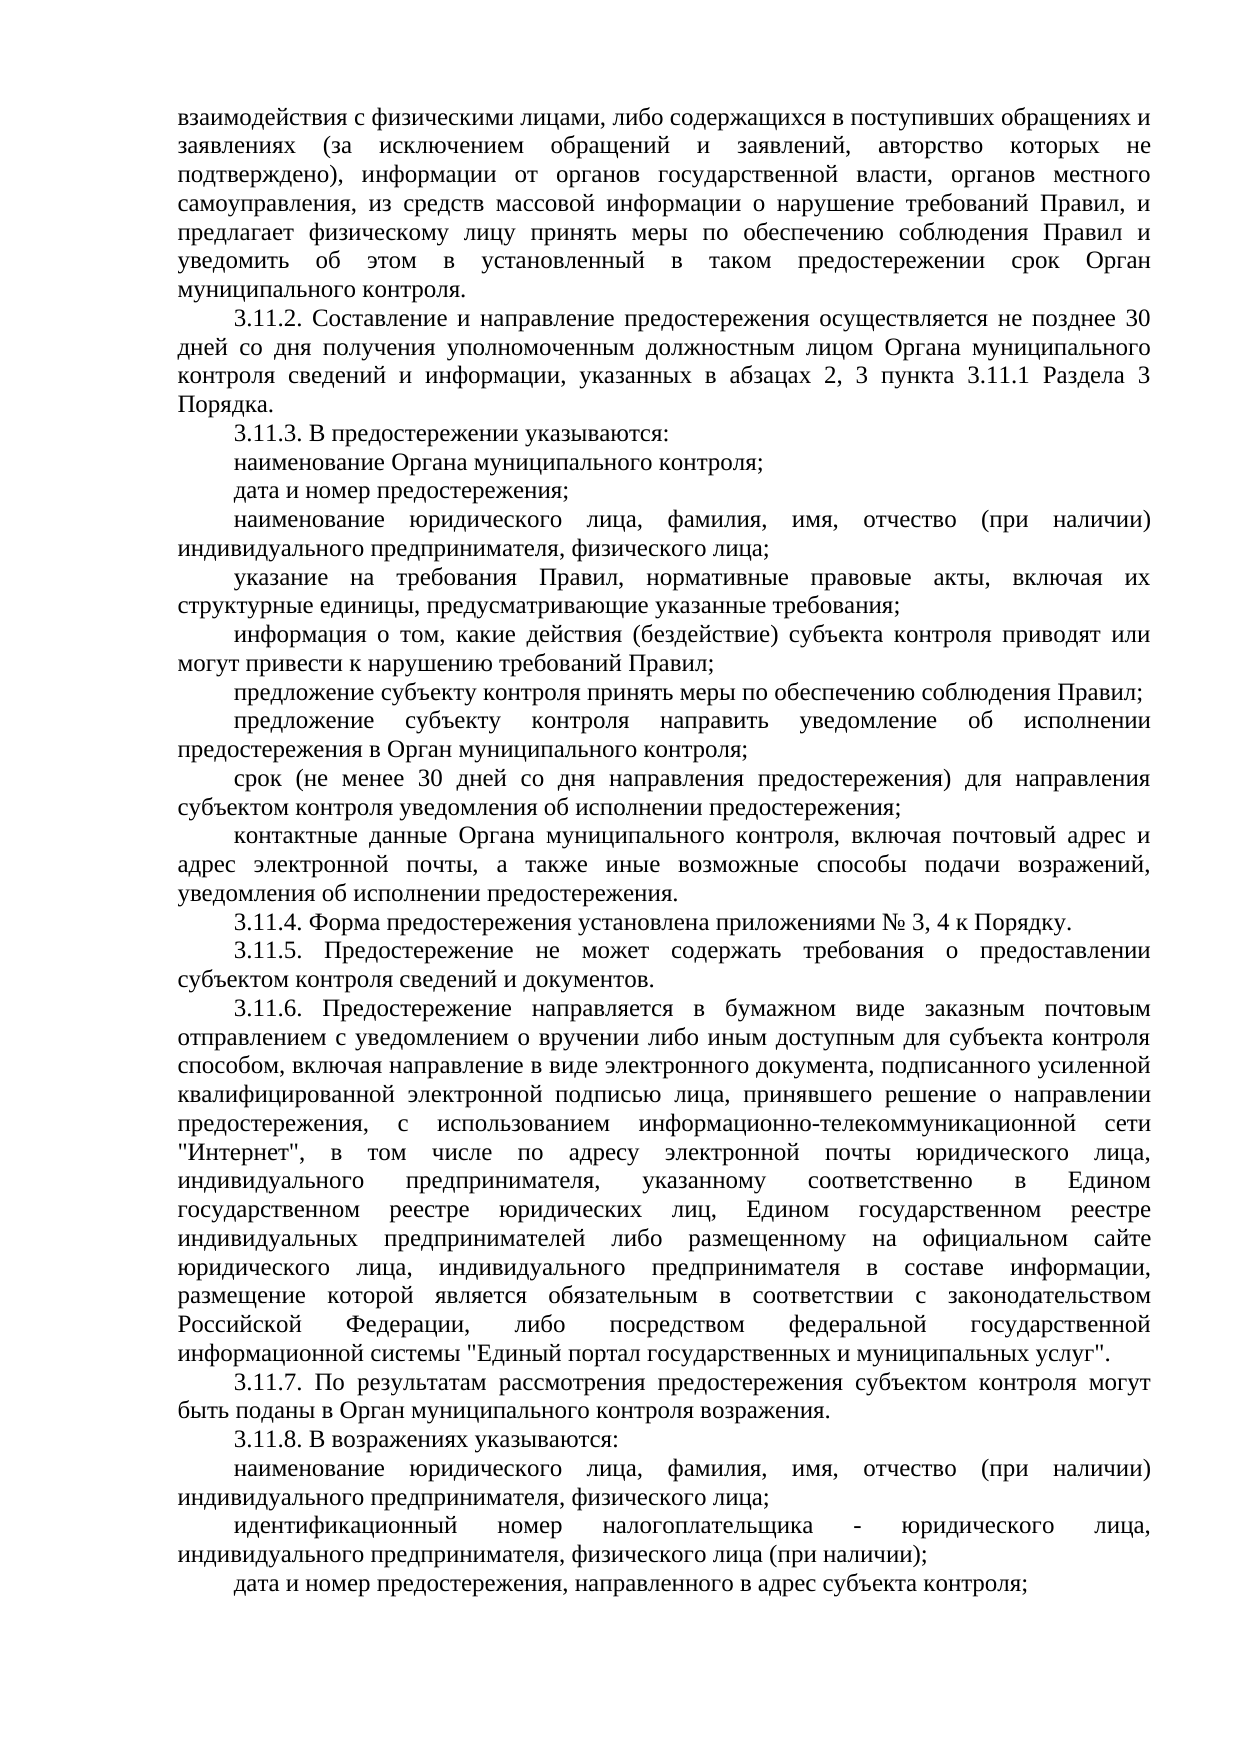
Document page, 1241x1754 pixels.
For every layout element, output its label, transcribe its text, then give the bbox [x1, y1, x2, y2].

text 3.11.7. По результатам рассмотрения предостережения субъектом контроля могут быть поданы в Орган муниципального контроля возражения. [177, 1367, 1152, 1424]
text указание на требования Правил, нормативные правовые акты, включая их структурные единицы, предусматривающие указанные требования; [177, 562, 1152, 619]
text наименование Органа муниципального контроля; [177, 447, 1152, 476]
text 3.11.5. Предостережение не может содержать требования о предоставлении субъектом контроля сведений и документов. [177, 936, 1152, 993]
text предложение субъекту контроля направить уведомление об исполнении предостережения в Орган муниципального контроля; [177, 706, 1152, 763]
text идентификационный номер налогоплательщика - юридического лица, индивидуального предпринимателя, физического лица (при наличии); [177, 1511, 1152, 1568]
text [177, 102, 1152, 303]
text 3.11.3. В предостережении указываются: [177, 418, 1152, 447]
text срок (не менее 30 дней со дня направления предостережения) для направления субъектом контроля уведомления об исполнении предостережения; [177, 763, 1152, 821]
text 3.11.6. Предостережение направляется в бумажном виде заказным почтовым отправлением с уведомлением о вручении либо иным доступным для субъекта контроля способом, включая направление в виде электронного документа, подписанного усиленной квалифицированной электронной подписью лица, принявшего решение о направлении предостережения, с использованием информационно-телекоммуникационной сети "Интернет", в том числе по адресу электронной почты юридического лица, индивидуального предпринимателя, указанному соответственно в Едином государственном реестре юридических лиц, Едином государственном реестре индивидуальных предпринимателей либо размещенному на официальном сайте юридического лица, индивидуального предпринимателя в составе информации, размещение которой является обязательным в соответствии с законодательством Российской Федерации, либо посредством федеральной государственной информационной системы "Единый портал государственных и муниципальных услуг". [177, 993, 1152, 1367]
text предложение субъекту контроля принять меры по обеспечению соблюдения Правил; [177, 677, 1152, 706]
text информация о том, какие действия (бездействие) субъекта контроля приводят или могут привести к нарушению требований Правил; [177, 619, 1152, 677]
text 3.11.4. Форма предостережения установлена приложениями № 3, 4 к Порядку. [177, 907, 1152, 936]
text 3.11.2. Составление и направление предостережения осуществляется не позднее 30 дней со дня получения уполномоченным должностным лицом Органа муниципального контроля сведений и информации, указанных в абзацах 2, 3 пункта 3.11.1 Раздела 3 Порядка. [177, 303, 1152, 418]
text дата и номер предостережения, направленного в адрес субъекта контроля; [177, 1568, 1152, 1597]
text 3.11.8. В возражениях указываются: [177, 1424, 1152, 1453]
text контактные данные Органа муниципального контроля, включая почтовый адрес и адрес электронной почты, а также иные возможные способы подачи возражений, уведомления об исполнении предостережения. [177, 821, 1152, 907]
text дата и номер предостережения; [177, 476, 1152, 504]
text наименование юридического лица, фамилия, имя, отчество (при наличии) индивидуального предпринимателя, физического лица; [177, 504, 1152, 562]
text наименование юридического лица, фамилия, имя, отчество (при наличии) индивидуального предпринимателя, физического лица; [177, 1453, 1152, 1511]
